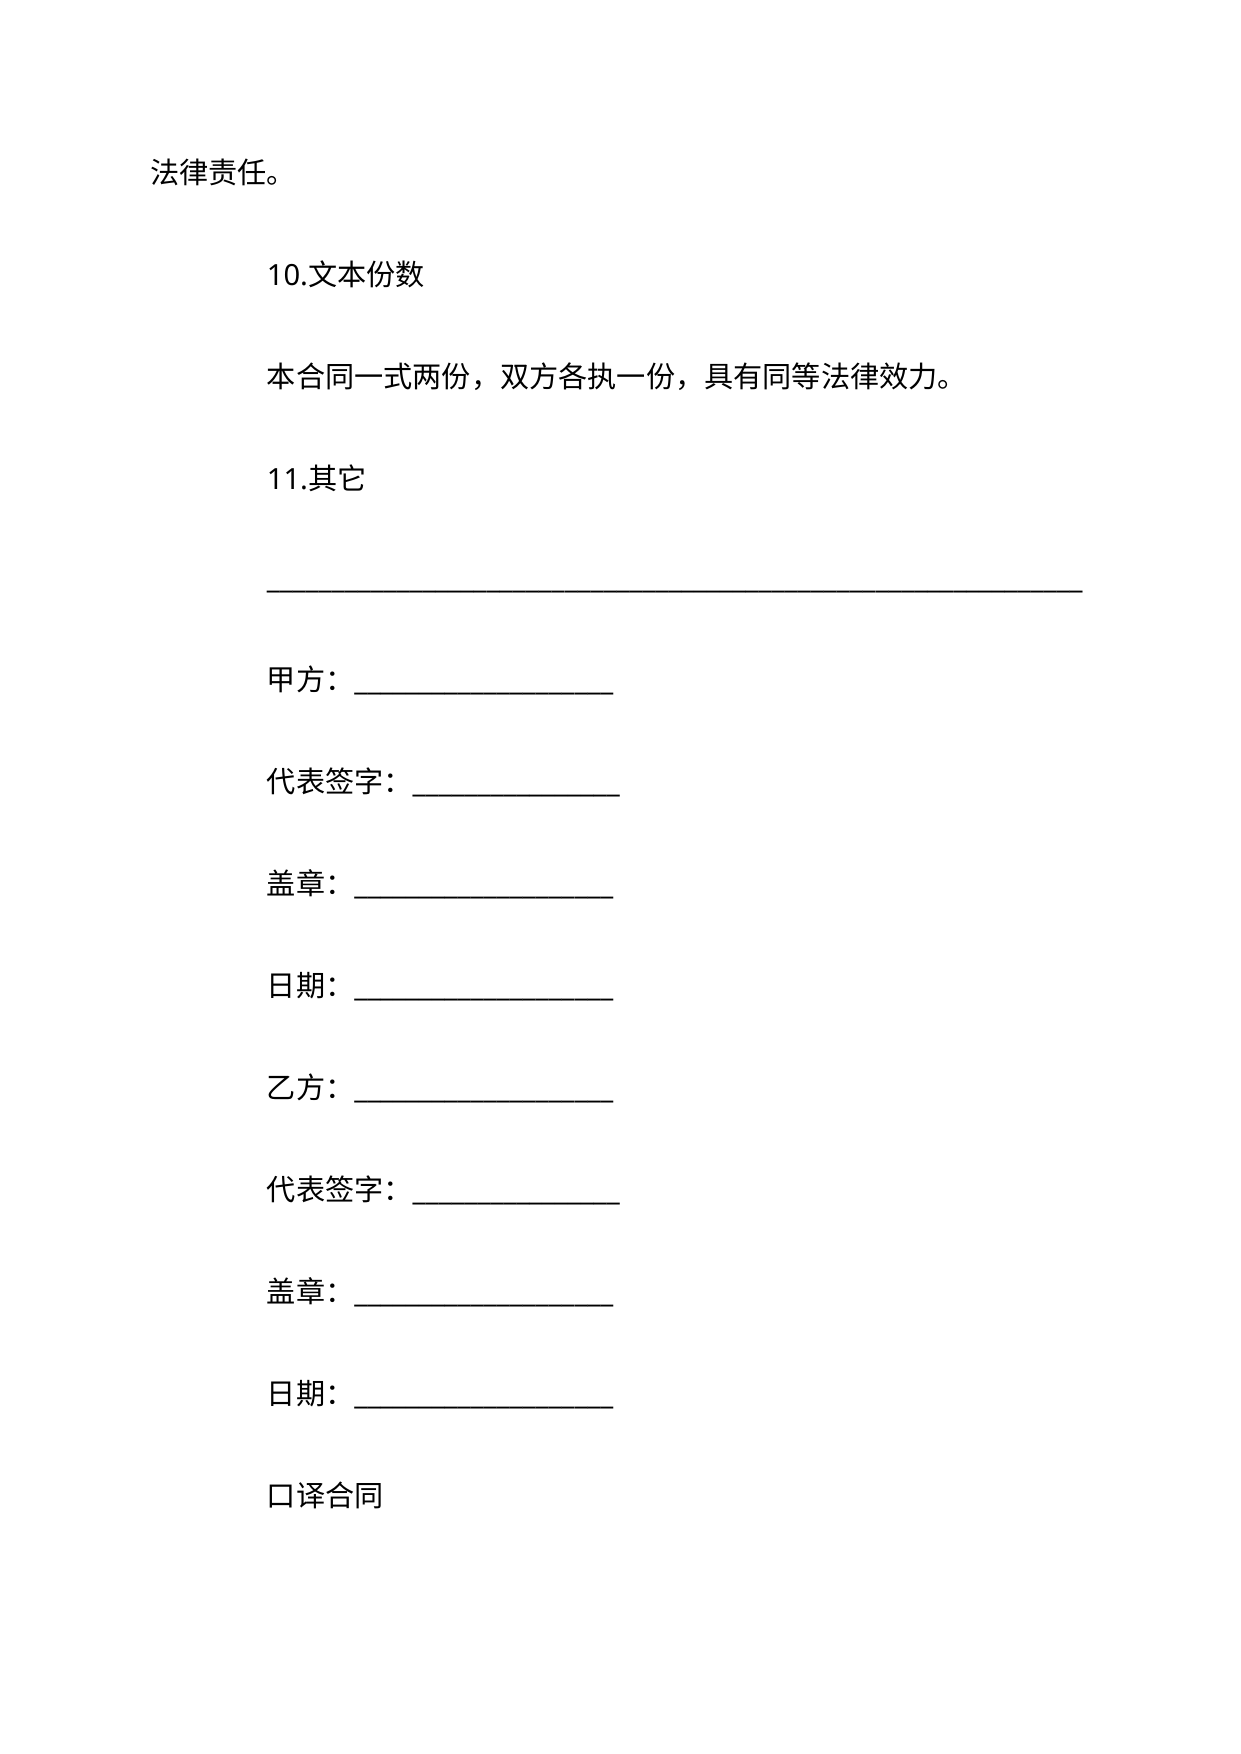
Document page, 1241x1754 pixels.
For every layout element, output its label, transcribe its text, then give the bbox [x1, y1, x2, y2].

text 日期：____________________ [150, 1371, 1090, 1413]
text 乙方：____________________ [150, 1065, 1090, 1107]
text 本合同一式两份，双方各执一份，具有同等法律效力。 [150, 354, 1090, 396]
text 代表签字：________________ [150, 1167, 1090, 1209]
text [150, 150, 1090, 192]
text 口译合同 [150, 1473, 1090, 1515]
text 代表签字：________________ [150, 759, 1090, 801]
text 11.其它 [150, 456, 1090, 498]
text 甲方：____________________ [150, 657, 1090, 699]
text 10.文本份数 [150, 252, 1090, 294]
text _______________________________________________________________ [150, 557, 1090, 597]
text 盖章：____________________ [150, 1269, 1090, 1311]
text 日期：____________________ [150, 963, 1090, 1005]
text 盖章：____________________ [150, 861, 1090, 903]
